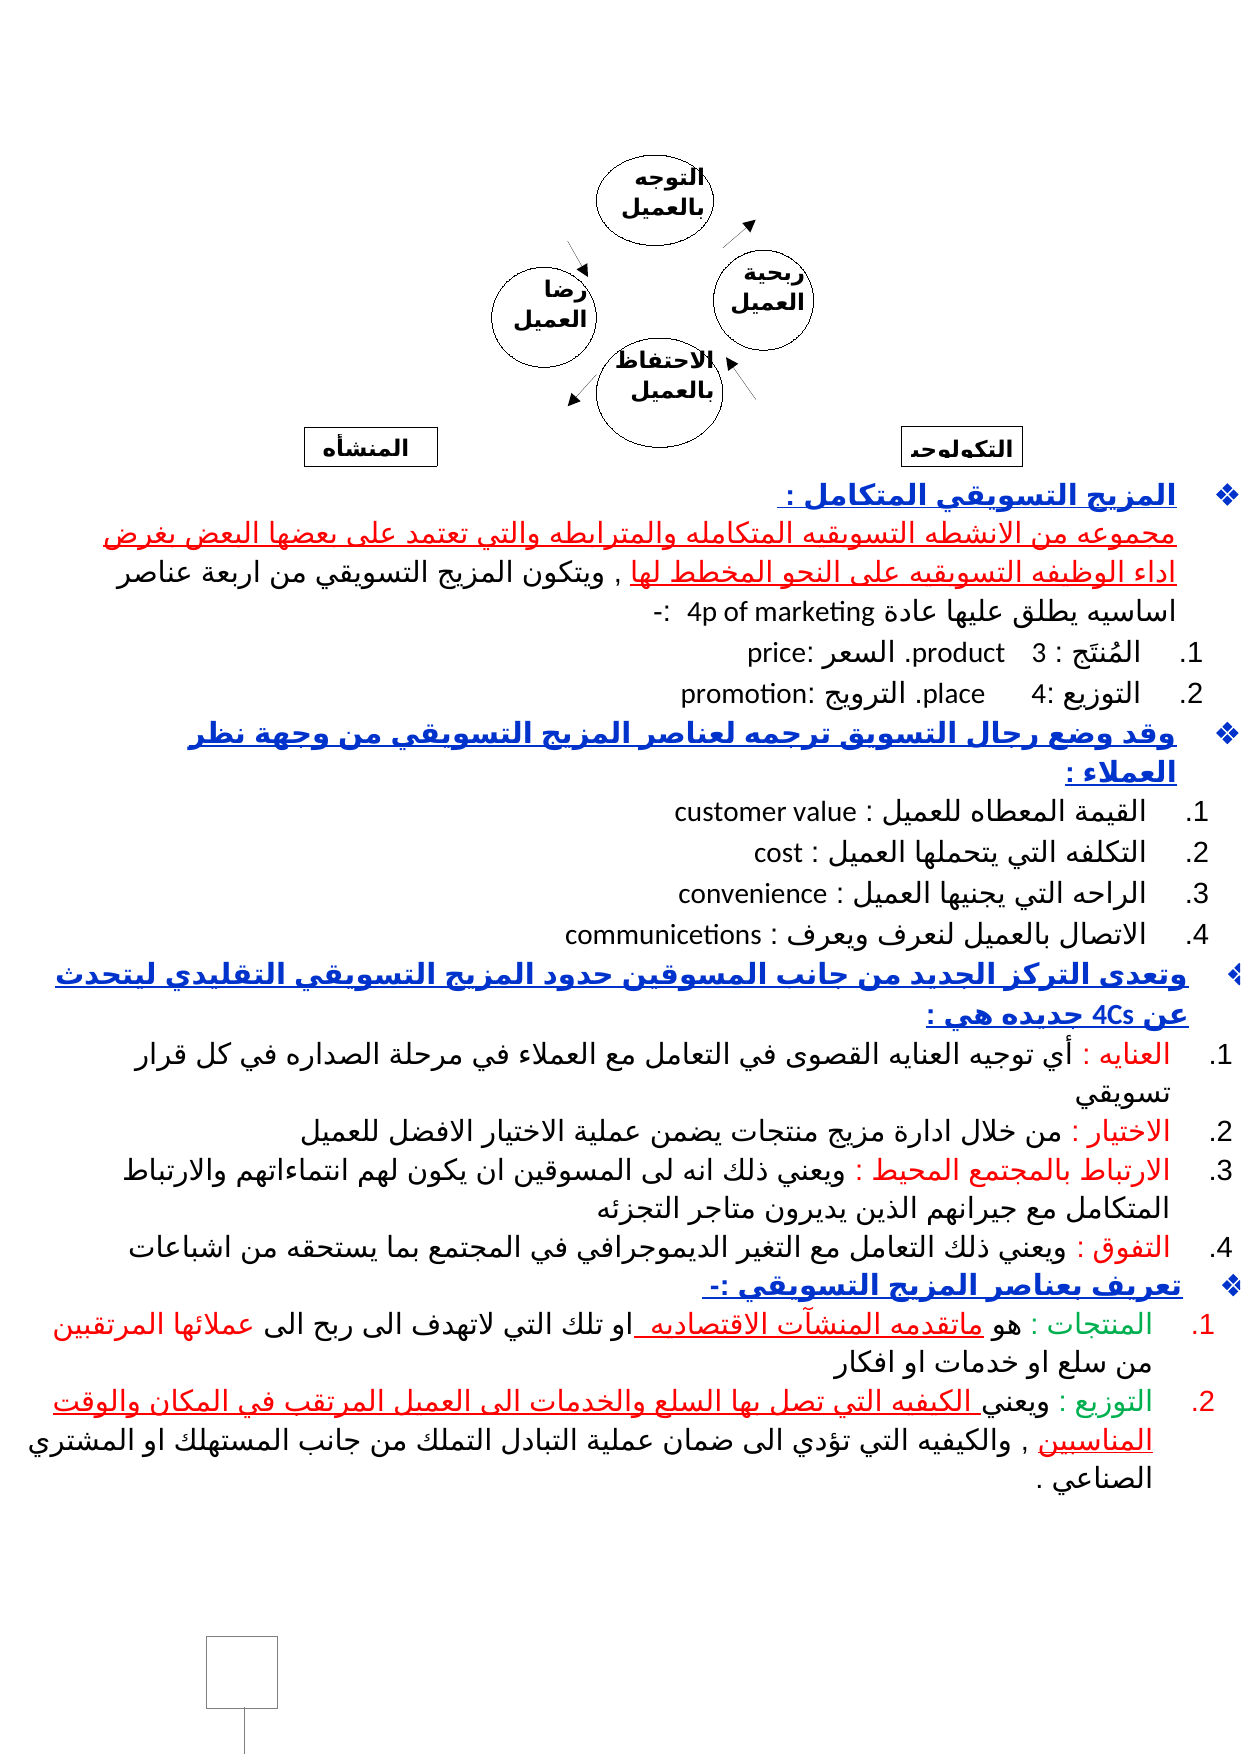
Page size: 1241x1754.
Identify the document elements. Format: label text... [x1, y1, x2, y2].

list التكلفه التي يتحملها العميل : cost [170, 834, 1185, 870]
list العنايه : أي توجيه العنايه القصوى في التعامل مع العملاء في مرحلة الصداره في كل قرار تسويقي [40, 1037, 1208, 1109]
list وتعدى التركز الجديد من جانب المسوقين حدود المزيج التسويقي التقليدي ليتحدث عن 4Cs جديده هي : [40, 957, 1226, 1032]
list المزيج التسويقي المتكامل : [93, 477, 1214, 511]
list المنتجات : هو ماتقدمه المنشآت الاقتصاديه او تلك التي لاتهدف الى ربح الى عملائها المرتقبين من سلع او خدمات او افكار [22, 1307, 1191, 1379]
list الاتصال بالعميل لنعرف ويعرف : communicetions [170, 916, 1185, 952]
list وقد وضع رجال التسويق ترجمه لعناصر المزيج التسويقي من وجهة نظر العملاء : [170, 716, 1214, 788]
text مجموعه من الانشطه التسويقيه المتكامله والمترابطه والتي تعتمد على بعضها البعض بغرض اداء الوظيفه التسويقيه على النحو المخطط لها , ويتكون المزيج التسويقي من اربعة عناصر اساسيه يطلق عليها عادة 4p of marketing :- [93, 516, 1177, 629]
list التوزيع :place 4. الترويج :promotion [93, 675, 1179, 711]
list الاختيار : من خلال ادارة مزيج منتجات يضمن عملية الاختيار الافضل للعميل [40, 1114, 1208, 1147]
list التفوق : ويعني ذلك التعامل مع التغير الديموجرافي في المجتمع بما يستحقه من اشباعات [40, 1229, 1208, 1263]
list القيمة المعطاه للعميل : customer value [170, 793, 1185, 829]
list التوزيع : ويعني الكيفيه التي تصل بها السلع والخدمات الى العميل المرتقب في المكان والوقت المناسبين , والكيفيه التي تؤدي الى ضمان عملية التبادل التملك من جانب المستهلك او المشتري الصناعي . [22, 1384, 1191, 1494]
list تعريف بعناصر المزيج التسويقي :- [22, 1268, 1220, 1302]
list المُنتَج : product 3. السعر :price [93, 634, 1179, 670]
list الارتباط بالمجتمع المحيط : ويعني ذلك انه لى المسوقين ان يكون لهم انتماءاتهم والارتباط المتكامل مع جيرانهم الذين يديرون متاجر التجزئه [40, 1152, 1208, 1224]
list الراحه التي يجنيها العميل : convenience [170, 875, 1185, 911]
